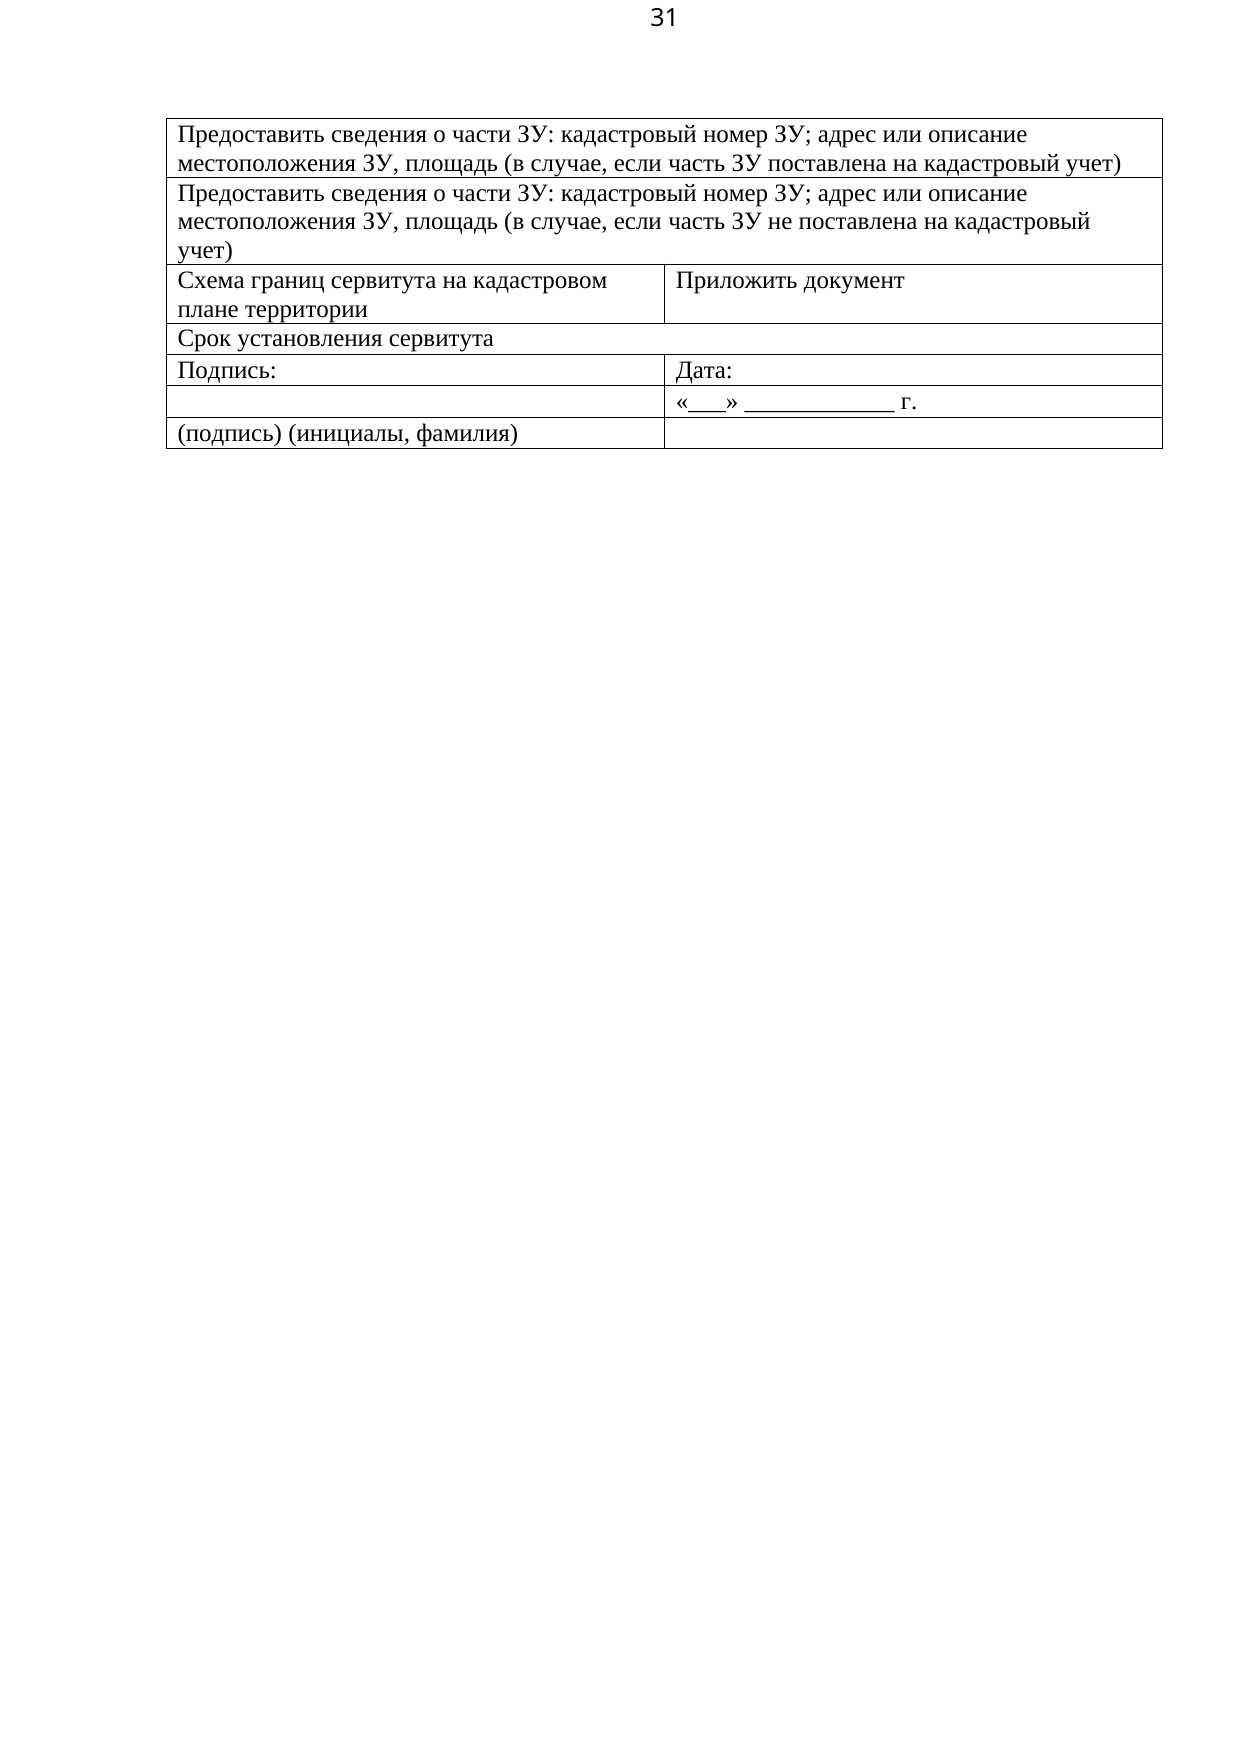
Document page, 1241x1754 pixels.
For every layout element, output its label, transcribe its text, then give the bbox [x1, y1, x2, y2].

table_cell [665, 418, 1162, 448]
table_cell Подпись: [167, 355, 664, 385]
table_cell Предоставить сведения о части ЗУ: кадастровый номер ЗУ; адрес или описание местоположения ЗУ, площадь (в случае, если часть ЗУ поставлена на кадастровый учет) [167, 119, 1162, 177]
table_cell Срок установления сервитута [167, 324, 1162, 354]
table_cell «___» ____________ г. [665, 386, 1162, 417]
table_cell Приложить документ [665, 265, 1162, 322]
table_cell Предоставить сведения о части ЗУ: кадастровый номер ЗУ; адрес или описание местоположения ЗУ, площадь (в случае, если часть ЗУ не поставлена на кадастровый учет) [167, 178, 1162, 264]
table_cell [167, 386, 664, 417]
table_cell Схема границ сервитута на кадастровом плане территории [167, 265, 664, 322]
table_cell (подпись) (инициалы, фамилия) [167, 418, 664, 448]
table_cell Дата: [665, 355, 1162, 385]
